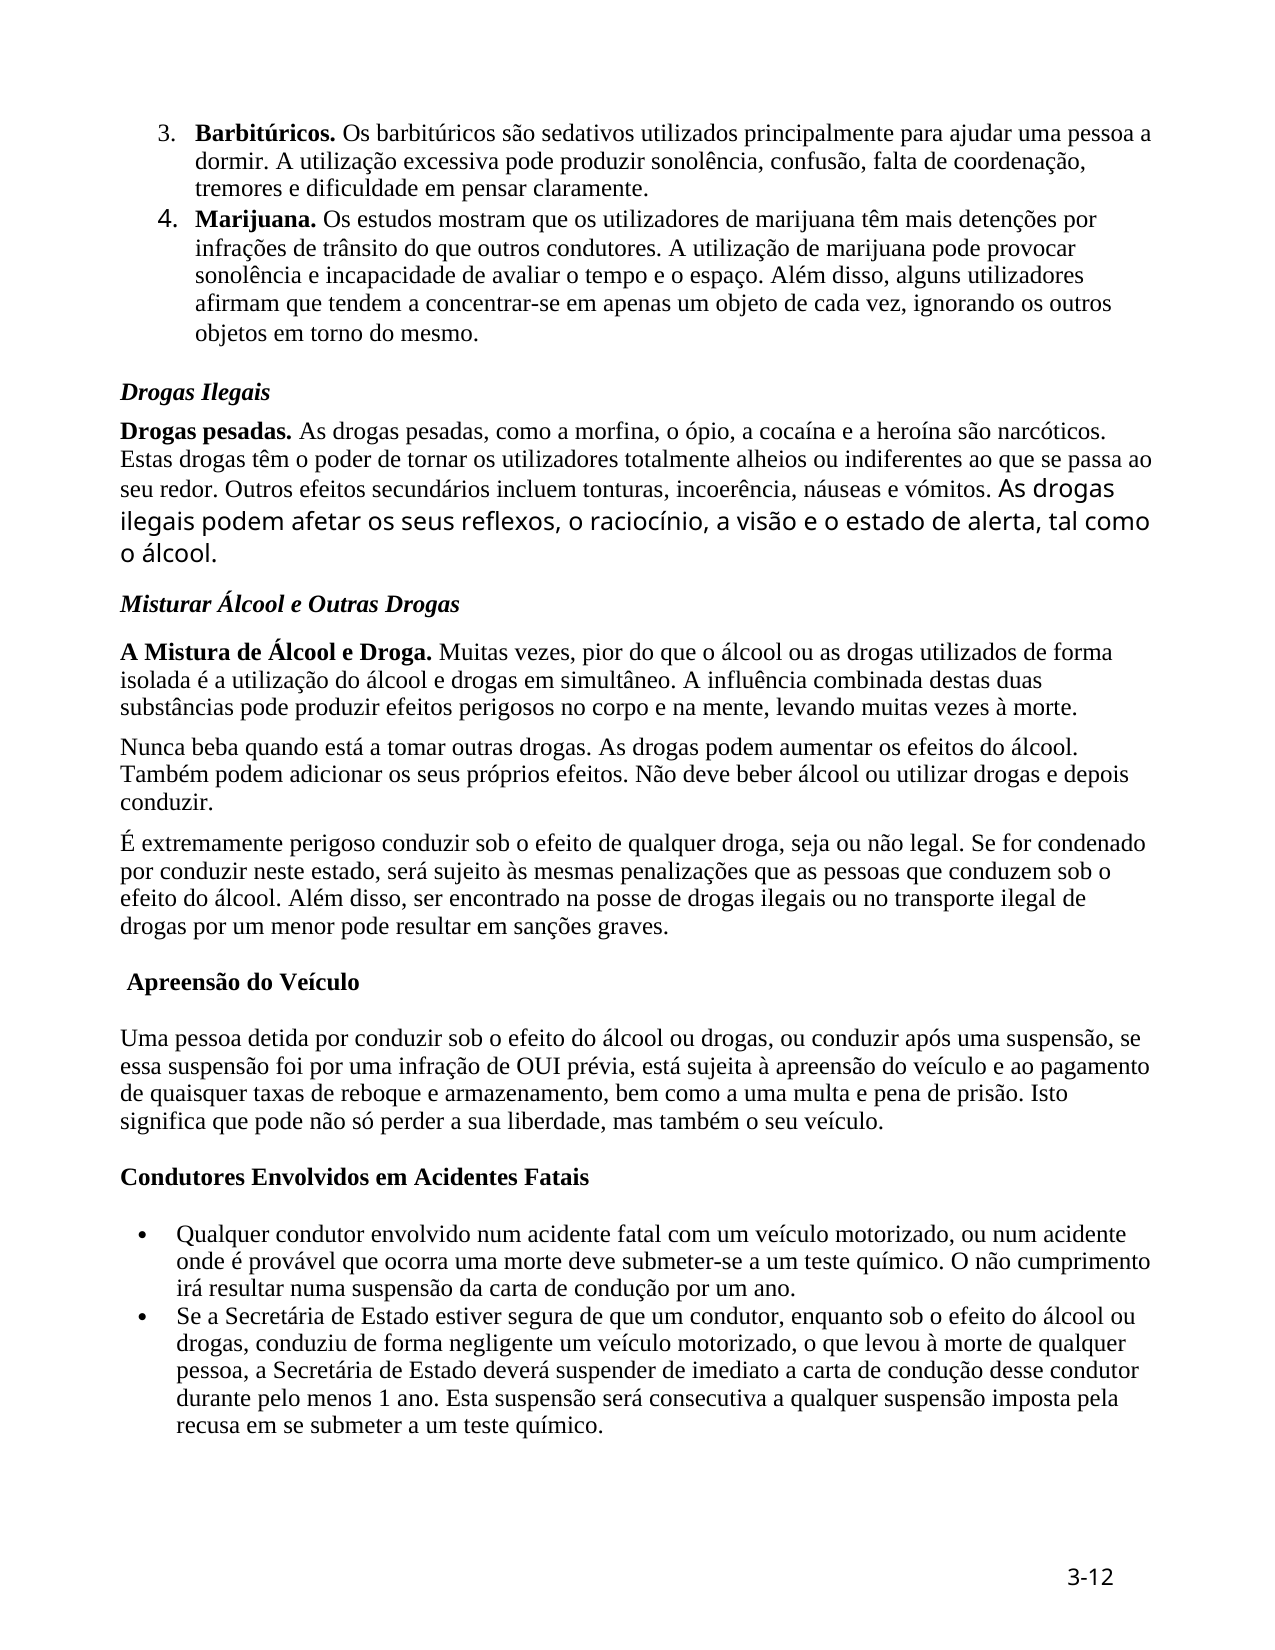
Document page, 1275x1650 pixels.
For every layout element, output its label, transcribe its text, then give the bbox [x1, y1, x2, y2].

list Marijuana. Os estudos mostram que os utilizadores de marijuana têm mais detenções por infrações de trânsito do que outros condutores. A utilização de marijuana pode provocar sonolência e incapacidade de avaliar o tempo e o espaço. Além disso, alguns utilizadores afirmam que tendem a concentrar-se em apenas um objeto de cada vez, ignorando os outros objetos em torno do mesmo. [157, 202, 1155, 349]
text Apreensão do Veículo [120, 969, 1155, 996]
list Se a Secretária de Estado estiver segura de que um condutor, enquanto sob o efeito do álcool ou drogas, conduziu de forma negligente um veículo motorizado, o que levou à morte de qualquer pessoa, a Secretária de Estado deverá suspender de imediato a carta de condução desse condutor durante pelo menos 1 ano. Esta suspensão será consecutiva a qualquer suspensão imposta pela recusa em se submeter a um teste químico. [139, 1302, 1155, 1439]
text A Mistura de Álcool e Droga. Muitas vezes, pior do que o álcool ou as drogas utilizados de forma isolada é a utilização do álcool e drogas em simultâneo. A influência combinada destas duas substâncias pode produzir efeitos perigosos no corpo e na mente, levando muitas vezes à morte. [120, 639, 1155, 721]
text Drogas Ilegais [120, 378, 1155, 405]
text Nunca beba quando está a tomar outras drogas. As drogas podem aumentar os efeitos do álcool. Também podem adicionar os seus próprios efeitos. Não deve beber álcool ou utilizar drogas e depois conduzir. [120, 733, 1155, 815]
list Qualquer condutor envolvido num acidente fatal com um veículo motorizado, ou num acidente onde é provável que ocorra uma morte deve submeter-se a um teste químico. O não cumprimento irá resultar numa suspensão da carta de condução por um ano. [139, 1220, 1155, 1302]
text É extremamente perigoso conduzir sob o efeito de qualquer droga, seja ou não legal. Se for condenado por conduzir neste estado, será sujeito às mesmas penalizações que as pessoas que conduzem sob o efeito do álcool. Além disso, ser encontrado na posse de drogas ilegais ou no transporte ilegal de drogas por um menor pode resultar em sanções graves. [120, 830, 1155, 939]
list Barbitúricos. Os barbitúricos são sedativos utilizados principalmente para ajudar uma pessoa a dormir. A utilização excessiva pode produzir sonolência, confusão, falta de coordenação, tremores e dificuldade em pensar claramente. [157, 120, 1155, 202]
text Uma pessoa detida por conduzir sob o efeito do álcool ou drogas, ou conduzir após uma suspensão, se essa suspensão foi por uma infração de OUI prévia, está sujeita à apreensão do veículo e ao pagamento de quaisquer taxas de reboque e armazenamento, bem como a uma multa e pena de prisão. Isto significa que pode não só perder a sua liberdade, mas também o seu veículo. [120, 1025, 1155, 1134]
text Drogas pesadas. As drogas pesadas, como a morfina, o ópio, a cocaína e a heroína são narcóticos. Estas drogas têm o poder de tornar os utilizadores totalmente alheios ou indiferentes ao que se passa ao seu redor. Outros efeitos secundários incluem tonturas, incoerência, náuseas e vómitos. As drogas ilegais podem afetar os seus reflexos, o raciocínio, a visão e o estado de alerta, tal como o álcool. [120, 418, 1155, 570]
text Misturar Álcool e Outras Drogas [120, 591, 1155, 618]
text Condutores Envolvidos em Acidentes Fatais [120, 1164, 1155, 1191]
